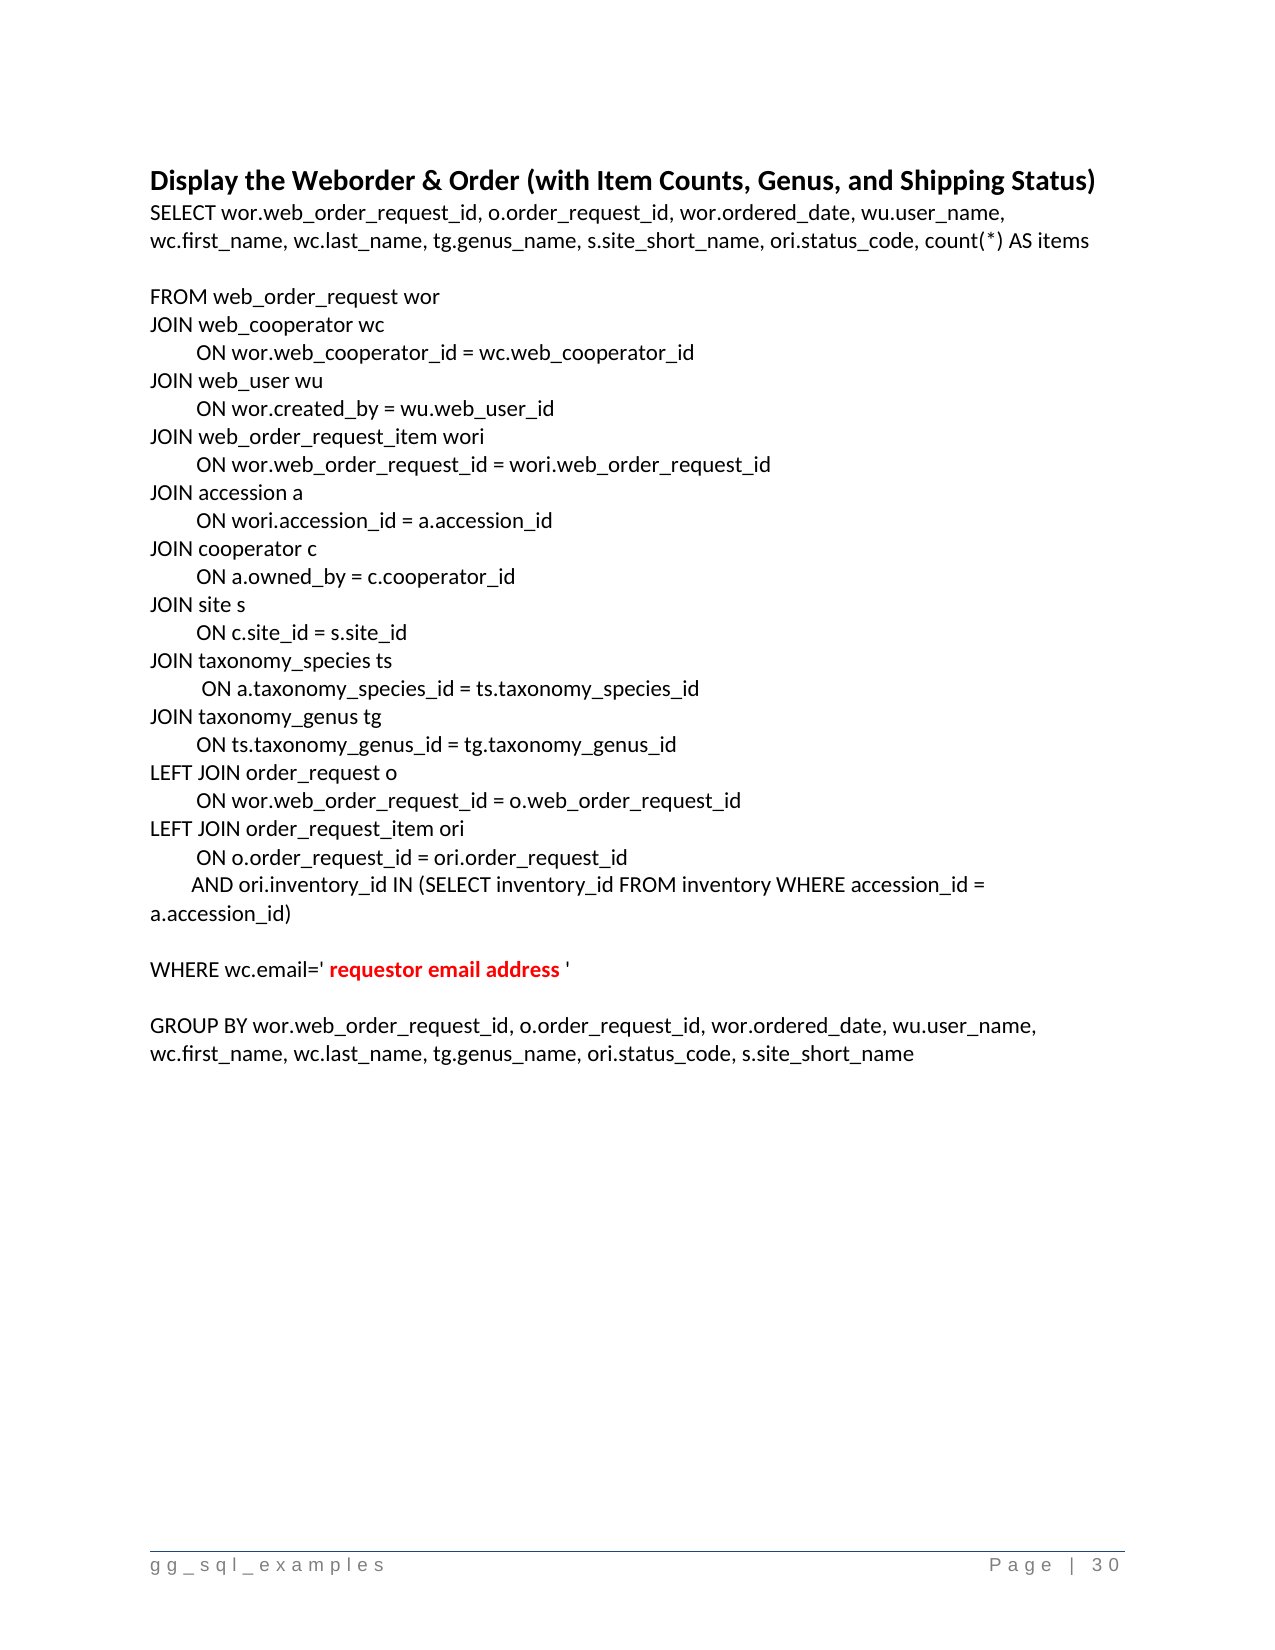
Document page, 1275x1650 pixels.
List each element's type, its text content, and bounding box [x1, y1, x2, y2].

text FROM web_order_request wor [150, 282, 1125, 310]
text ON a.owned_by = c.cooperator_id [150, 562, 1125, 590]
text LEFT JOIN order_request_item ori [150, 814, 1125, 843]
text ON wori.accession_id = a.accession_id [150, 506, 1125, 534]
text JOIN accession a [150, 478, 1125, 506]
subtitle Display the Weborder & Order (with Item Counts, Genus, and Shipping Status) [150, 162, 1125, 198]
text JOIN cooperator c [150, 534, 1125, 562]
text SELECT wor.web_order_request_id, o.order_request_id, wor.ordered_date, wu.user_name, wc.first_name, wc.last_name, tg.genus_name, s.site_short_name, ori.status_code, count(*) AS items [150, 198, 1125, 254]
text ON wor.web_cooperator_id = wc.web_cooperator_id [150, 338, 1125, 366]
text ON c.site_id = s.site_id [150, 618, 1125, 646]
text JOIN taxonomy_species ts [150, 646, 1125, 674]
text LEFT JOIN order_request o [150, 758, 1125, 787]
text JOIN web_user wu [150, 366, 1125, 394]
text JOIN site s [150, 590, 1125, 618]
text ON wor.web_order_request_id = o.web_order_request_id [150, 787, 1125, 814]
text ON wor.web_order_request_id = wori.web_order_request_id [150, 450, 1125, 478]
text GROUP BY wor.web_order_request_id, o.order_request_id, wor.ordered_date, wu.user_name, wc.first_name, wc.last_name, tg.genus_name, ori.status_code, s.site_short_name [150, 1011, 1125, 1067]
text ON ts.taxonomy_genus_id = tg.taxonomy_genus_id [150, 731, 1125, 758]
text ON wor.created_by = wu.web_user_id [150, 394, 1125, 422]
text ON a.taxonomy_species_id = ts.taxonomy_species_id [150, 674, 1125, 702]
text AND ori.inventory_id IN (SELECT inventory_id FROM inventory WHERE accession_id = a.accession_id) [150, 871, 1125, 927]
text WHERE wc.email=' requestor email address ' [150, 927, 1125, 1011]
text JOIN web_cooperator wc [150, 310, 1125, 338]
text JOIN web_order_request_item wori [150, 422, 1125, 450]
text JOIN taxonomy_genus tg [150, 702, 1125, 731]
text ON o.order_request_id = ori.order_request_id [150, 843, 1125, 871]
